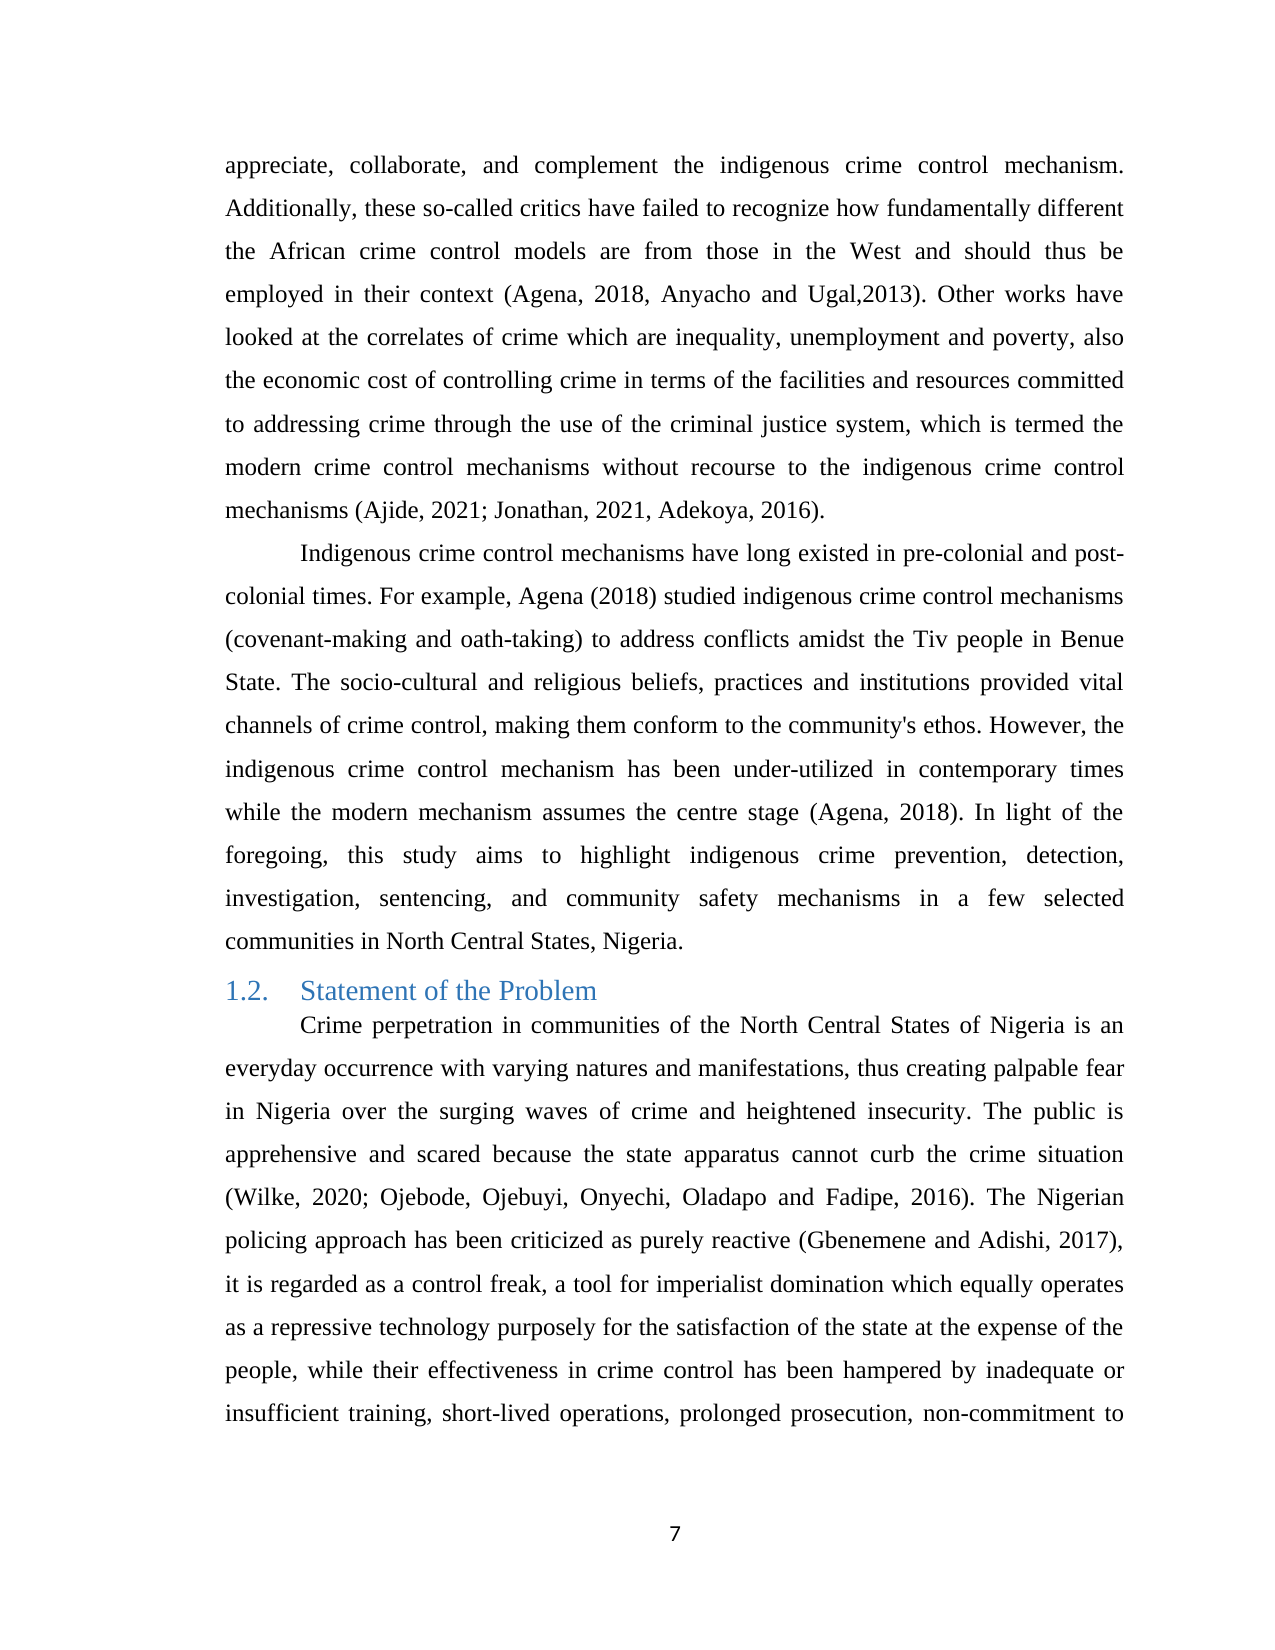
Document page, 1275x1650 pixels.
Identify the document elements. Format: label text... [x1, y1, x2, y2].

text Indigenous crime control mechanisms have long existed in pre-colonial and post-colonial times. For example, Agena (2018) studied indigenous crime control mechanisms (covenant-making and oath-taking) to address conflicts amidst the Tiv people in Benue State. The socio-cultural and religious beliefs, practices and institutions provided vital channels of crime control, making them conform to the community's ethos. However, the indigenous crime control mechanism has been under-utilized in contemporary times while the modern mechanism assumes the centre stage (Agena, 2018). In light of the foregoing, this study aims to highlight indigenous crime prevention, detection, investigation, sentencing, and community safety mechanisms in a few selected communities in North Central States, Nigeria. [225, 538, 1125, 955]
subtitle 1.2. Statement of the Problem [225, 973, 1125, 1007]
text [225, 1010, 1125, 1427]
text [225, 150, 1125, 524]
